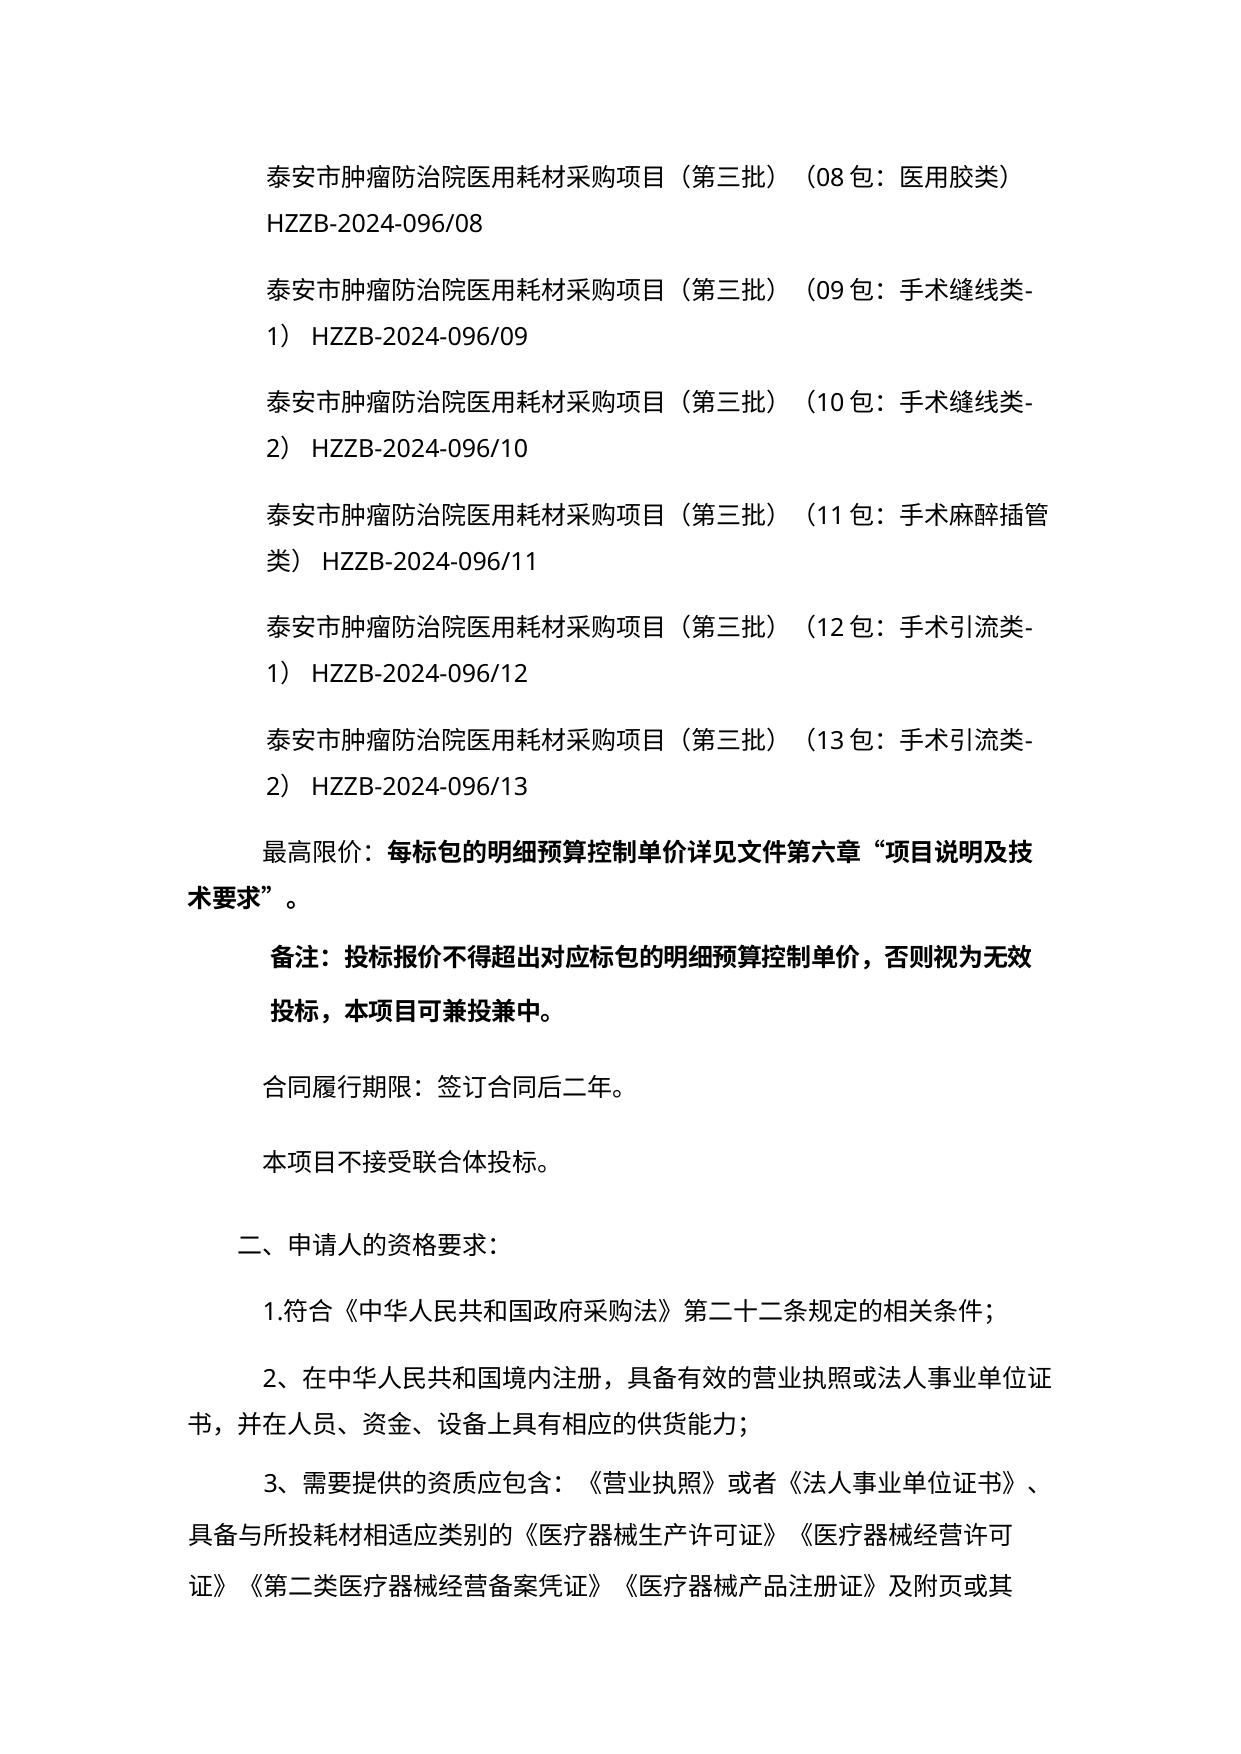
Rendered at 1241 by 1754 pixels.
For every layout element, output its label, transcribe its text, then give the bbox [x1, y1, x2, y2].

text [188, 1463, 1035, 1603]
text 本项目不接受联合体投标。 [187, 1142, 1053, 1178]
text 最高限价：每标包的明细预算控制单价详见文件第六章“项目说明及技术要求”。 [187, 825, 1053, 917]
text 泰安市肿瘤防治院医用耗材采购项目（第三批）（09包：手术缝线类-1） HZZB-2024-096/09 [266, 262, 1053, 354]
text 备注：投标报价不得超出对应标包的明细预算控制单价，否则视为无效投标，本项目可兼投兼中。 [270, 937, 1053, 1028]
text 泰安市肿瘤防治院医用耗材采购项目（第三批）（08包：医用胶类） HZZB-2024-096/08 [266, 150, 1053, 242]
text 1.符合《中华人民共和国政府采购法》第二十二条规定的相关条件； [187, 1284, 1053, 1330]
text 合同履行期限：签订合同后二年。 [187, 1067, 1053, 1103]
text 泰安市肿瘤防治院医用耗材采购项目（第三批）（12包：手术引流类-1） HZZB-2024-096/12 [266, 600, 1053, 692]
text 2、在中华人民共和国境内注册，具备有效的营业执照或法人事业单位证书，并在人员、资金、设备上具有相应的供货能力； [187, 1351, 1053, 1442]
text 泰安市肿瘤防治院医用耗材采购项目（第三批）（13包：手术引流类-2） HZZB-2024-096/13 [266, 712, 1053, 804]
text 泰安市肿瘤防治院医用耗材采购项目（第三批）（11包：手术麻醉插管类） HZZB-2024-096/11 [266, 487, 1053, 579]
text 二、申请人的资格要求： [187, 1217, 1053, 1263]
text 泰安市肿瘤防治院医用耗材采购项目（第三批）（10包：手术缝线类-2） HZZB-2024-096/10 [266, 375, 1053, 467]
